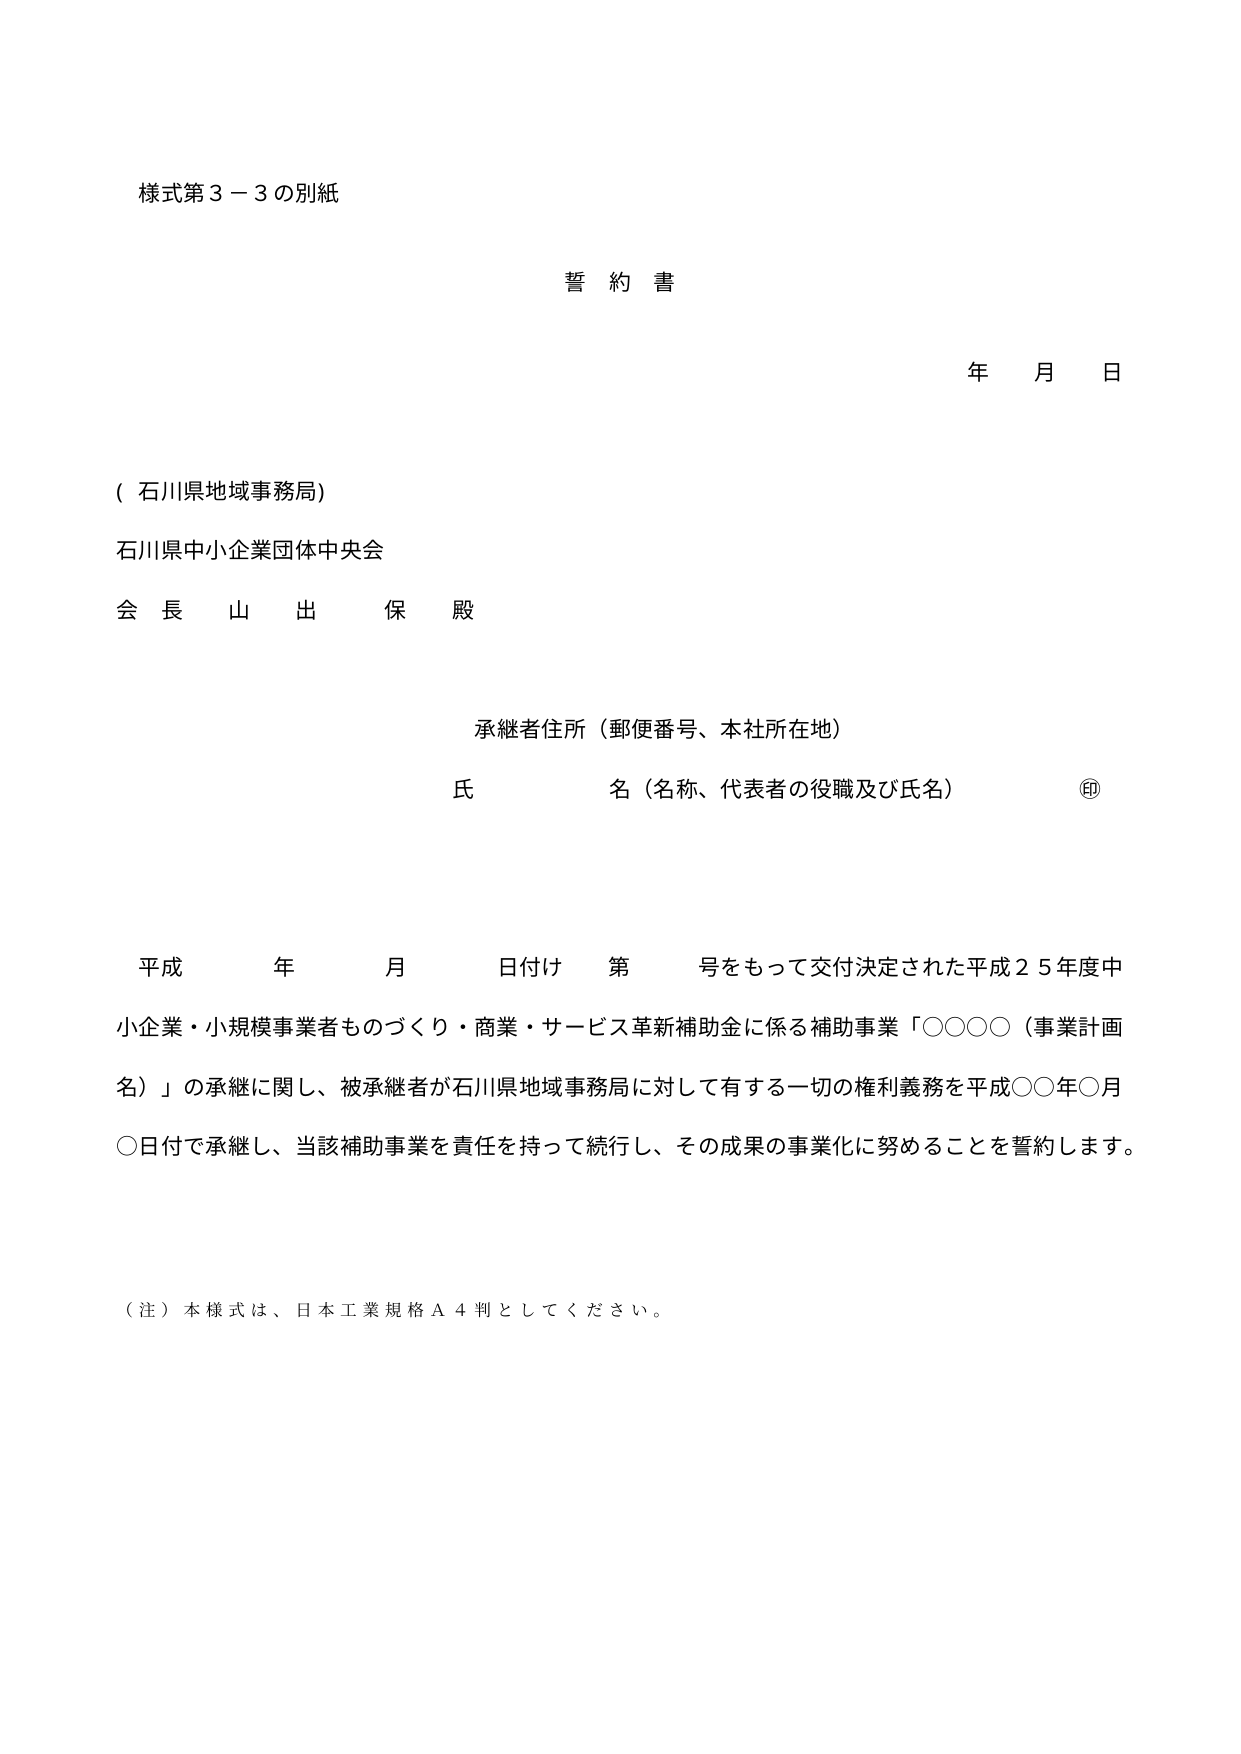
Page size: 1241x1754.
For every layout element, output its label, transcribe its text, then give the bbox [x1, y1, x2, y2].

text 誓 約 書 [116, 251, 1124, 311]
text （注）本様式は、日本工業規格Ａ４判としてください。 [116, 1294, 1124, 1324]
text 会 長 山 出 保 殿 [116, 579, 1124, 639]
text 石川県中小企業団体中央会 [116, 519, 1124, 579]
text 様式第３－３の別紙 [116, 162, 1124, 222]
text 承継者住所（郵便番号、本社所在地） [116, 698, 1124, 758]
text 平成 年 月 日付け 第 号をもって交付決定された平成２５年度中小企業・小規模事業者ものづくり・商業・サービス革新補助金に係る補助事業「○○○○（事業計画名）」の承継に関し、被承継者が石川県地域事務局に対して有する一切の権利義務を平成○○年○月○日付で承継し、当該補助事業を責任を持って続行し、その成果の事業化に努めることを誓約します。 [116, 937, 1124, 1175]
text 氏 名（名称、代表者の役職及び氏名） ㊞ [116, 758, 1124, 817]
text 年 月 日 [116, 341, 1124, 400]
text (石川県地域事務局) [116, 460, 1124, 519]
